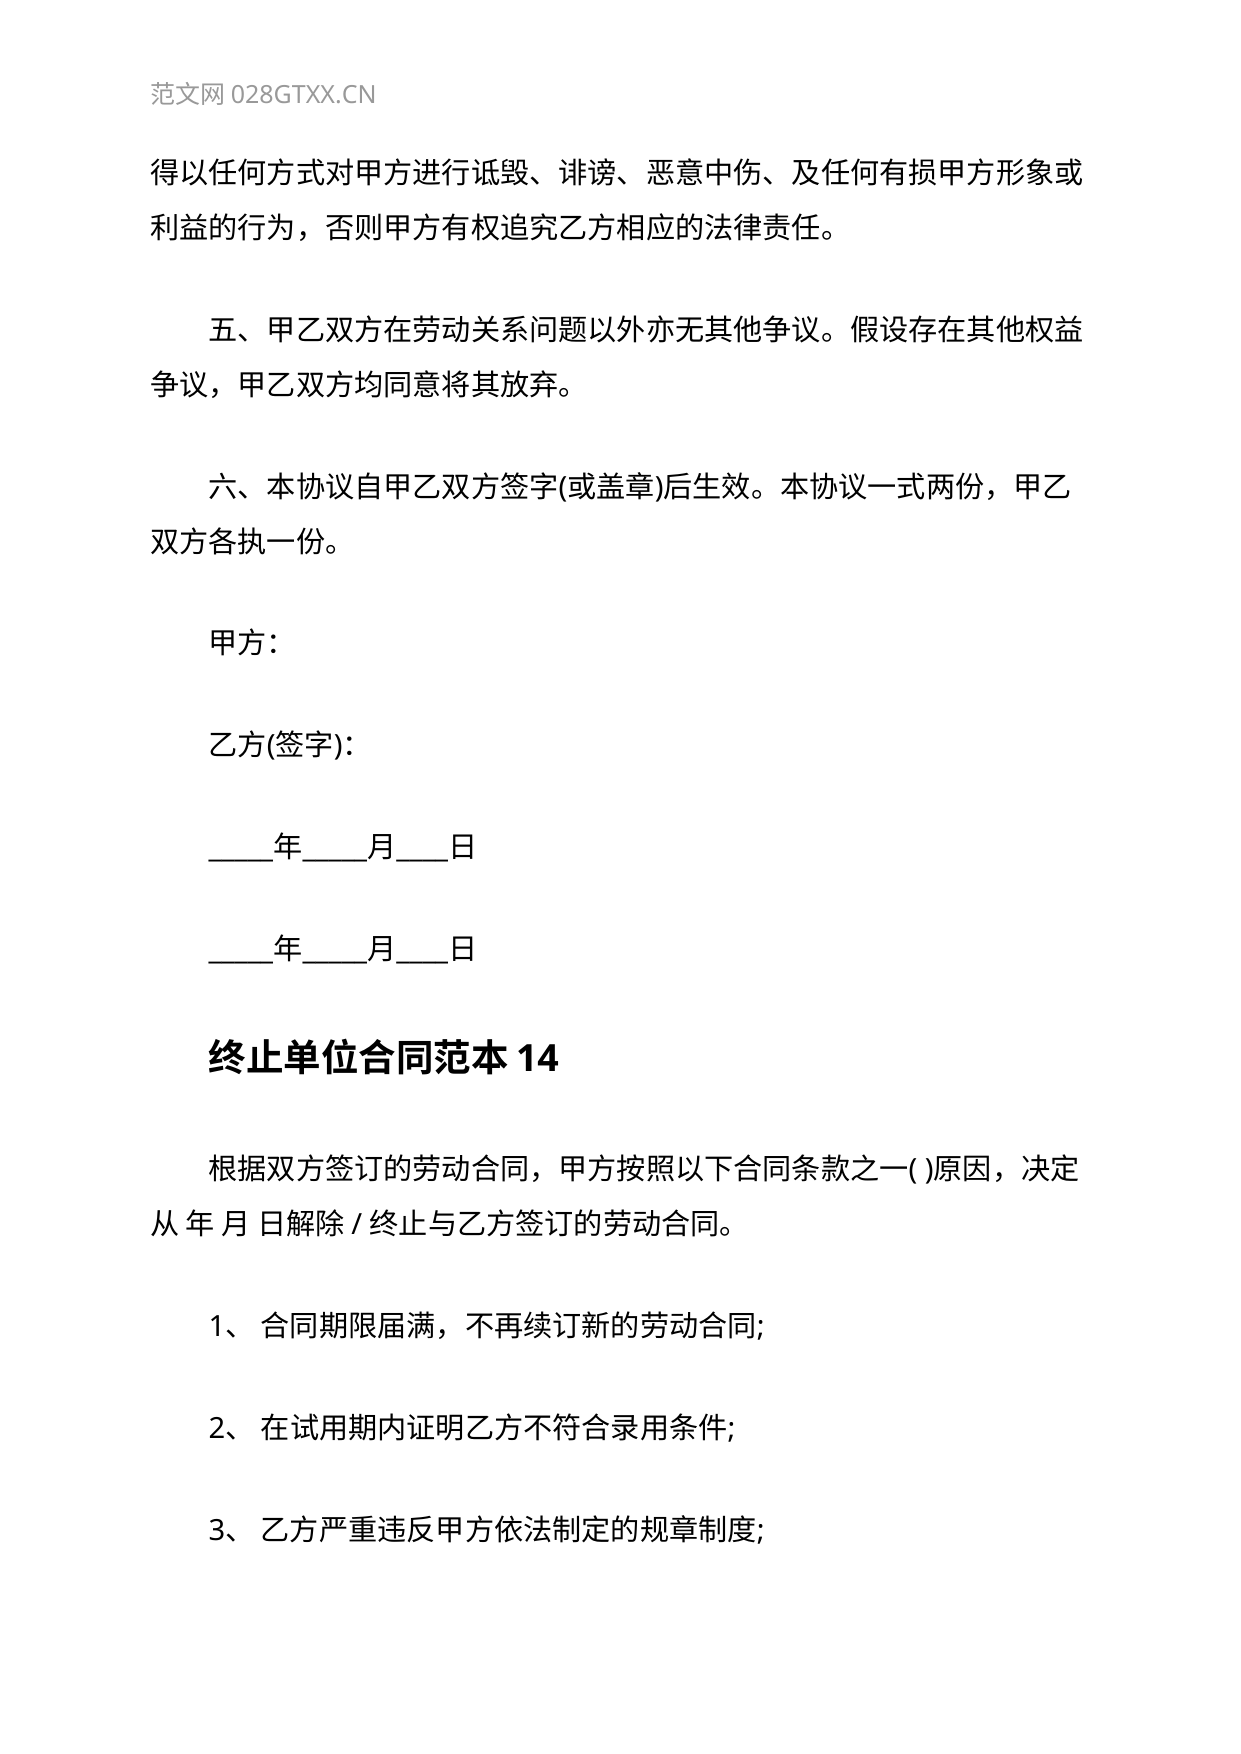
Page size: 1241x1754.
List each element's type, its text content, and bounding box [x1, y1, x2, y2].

text 根据双方签订的劳动合同，甲方按照以下合同条款之一( )原因，决定从 年 月 日解除 / 终止与乙方签订的劳动合同。 [150, 1145, 1090, 1243]
text 甲方： [150, 620, 1090, 662]
text 乙方(签字)： [150, 722, 1090, 764]
text _____年_____月____日 [150, 926, 1090, 968]
text 3、 乙方严重违反甲方依法制定的规章制度; [150, 1506, 1090, 1549]
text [150, 150, 1090, 247]
text 1、 合同期限届满，不再续订新的劳动合同; [150, 1302, 1090, 1345]
text _____年_____月____日 [150, 824, 1090, 866]
text 2、 在试用期内证明乙方不符合录用条件; [150, 1404, 1090, 1447]
text 六、本协议自甲乙双方签字(或盖章)后生效。本协议一式两份，甲乙双方各执一份。 [150, 463, 1090, 561]
text 五、甲乙双方在劳动关系问题以外亦无其他争议。假设存在其他权益争议，甲乙双方均同意将其放弃。 [150, 307, 1090, 404]
text 终止单位合同范本14 [150, 1028, 1090, 1082]
